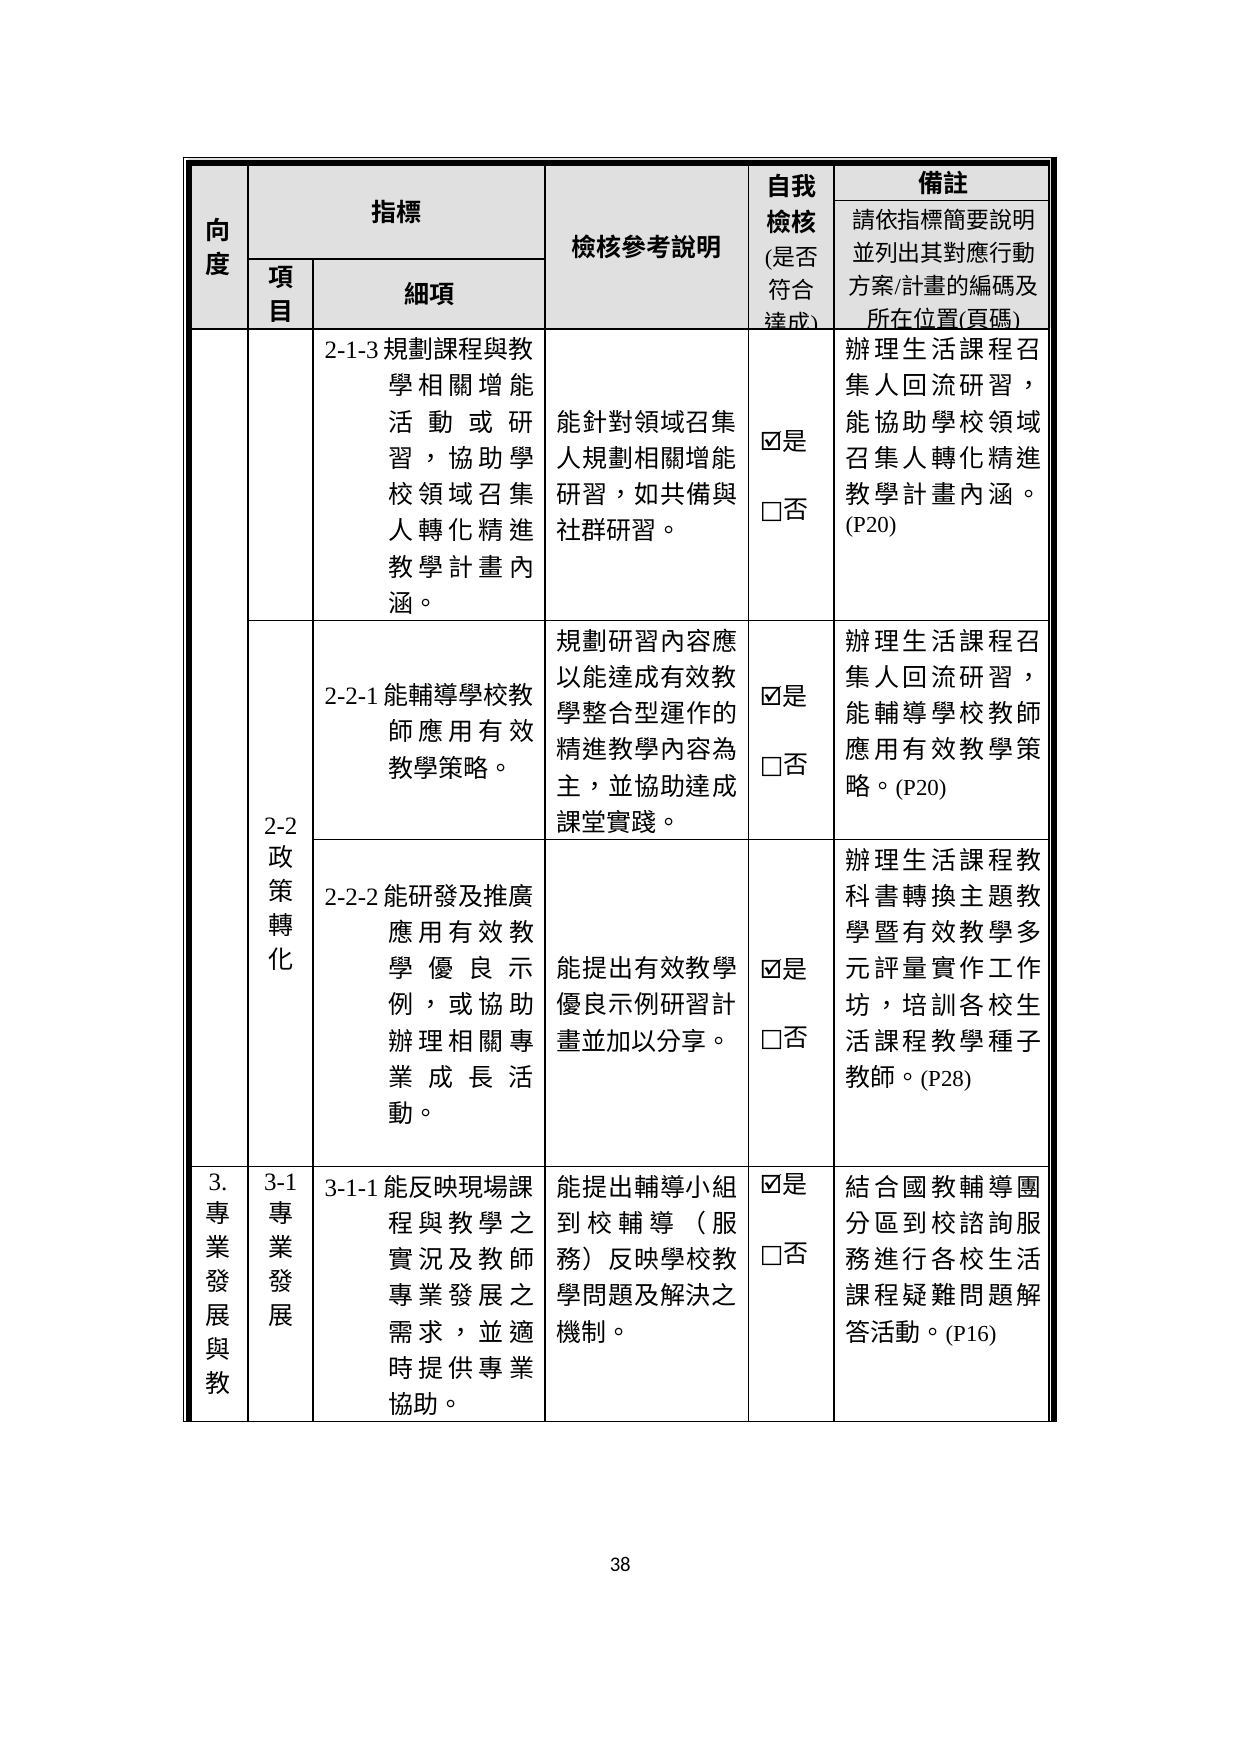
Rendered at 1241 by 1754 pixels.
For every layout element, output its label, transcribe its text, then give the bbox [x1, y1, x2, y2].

table_header 備註 [835, 166, 1048, 200]
table_cell 辦理生活課程召集人回流研習，能協助學校領域召集人轉化精進教學計畫內涵。(P20) [835, 330, 1048, 619]
table_header 指標 [249, 166, 544, 258]
table_cell 結合國教輔導團分區到校諮詢服務進行各校生活課程疑難問題解答活動。(P16) [835, 1167, 1048, 1421]
table_cell 2-2 政策 轉化 [249, 621, 312, 1166]
table_cell 3-1-1能反映現場課程與教學之實況及教師專業發展之需求，並適時提供專業協助。 [314, 1167, 544, 1421]
table_cell 2-2-2能研發及推廣應用有效教學優良示例，或協助辦理相關專業成長活動。 [314, 840, 544, 1166]
table_cell 是 □否 [749, 1167, 833, 1421]
table_cell 是 □否 [749, 840, 833, 1166]
table_cell 請依指標簡要說明並列出其對應行動方案/計畫的編碼及所在位置(頁碼) [835, 201, 1048, 328]
table_cell 辦理生活課程教科書轉換主題教學暨有效教學多元評量實作工作坊，培訓各校生活課程教學種子教師。(P28) [835, 840, 1048, 1166]
table_cell 2-2-1能輔導學校教師應用有效教學策略。 [314, 621, 544, 839]
table_cell 能針對領域召集人規劃相關增能研習，如共備與社群研習。 [546, 330, 748, 619]
table_header 檢核參考說明 [546, 166, 748, 328]
table_cell 細項 [314, 260, 544, 328]
table_cell 辦理生活課程召集人回流研習，能輔導學校教師應用有效教學策略。(P20) [835, 621, 1048, 839]
table_cell 3-1 專業 發展 [249, 1167, 312, 1421]
table_cell 規劃研習內容應以能達成有效教學整合型運作的精進教學內容為主，並協助達成課堂實踐。 [546, 621, 748, 839]
table_cell 是 □否 [749, 330, 833, 619]
table_cell 項目 [249, 260, 312, 328]
table_cell 是 □否 [749, 621, 833, 839]
table_cell 2-1-3規劃課程與教學相關增能活動或研習，協助學校領域召集人轉化精進教學計畫內涵。 [314, 330, 544, 619]
table_header 自我 檢核 (是否符合達成) [749, 166, 833, 328]
table_cell 能提出有效教學優良示例研習計畫並加以分享。 [546, 840, 748, 1166]
table_cell 能提出輔導小組到校輔導（服務）反映學校教學問題及解決之機制。 [546, 1167, 748, 1421]
table_cell 3. 專 業 發 展 與 教 學 實 踐 [192, 1167, 247, 1421]
table_header 向度 [192, 166, 247, 328]
